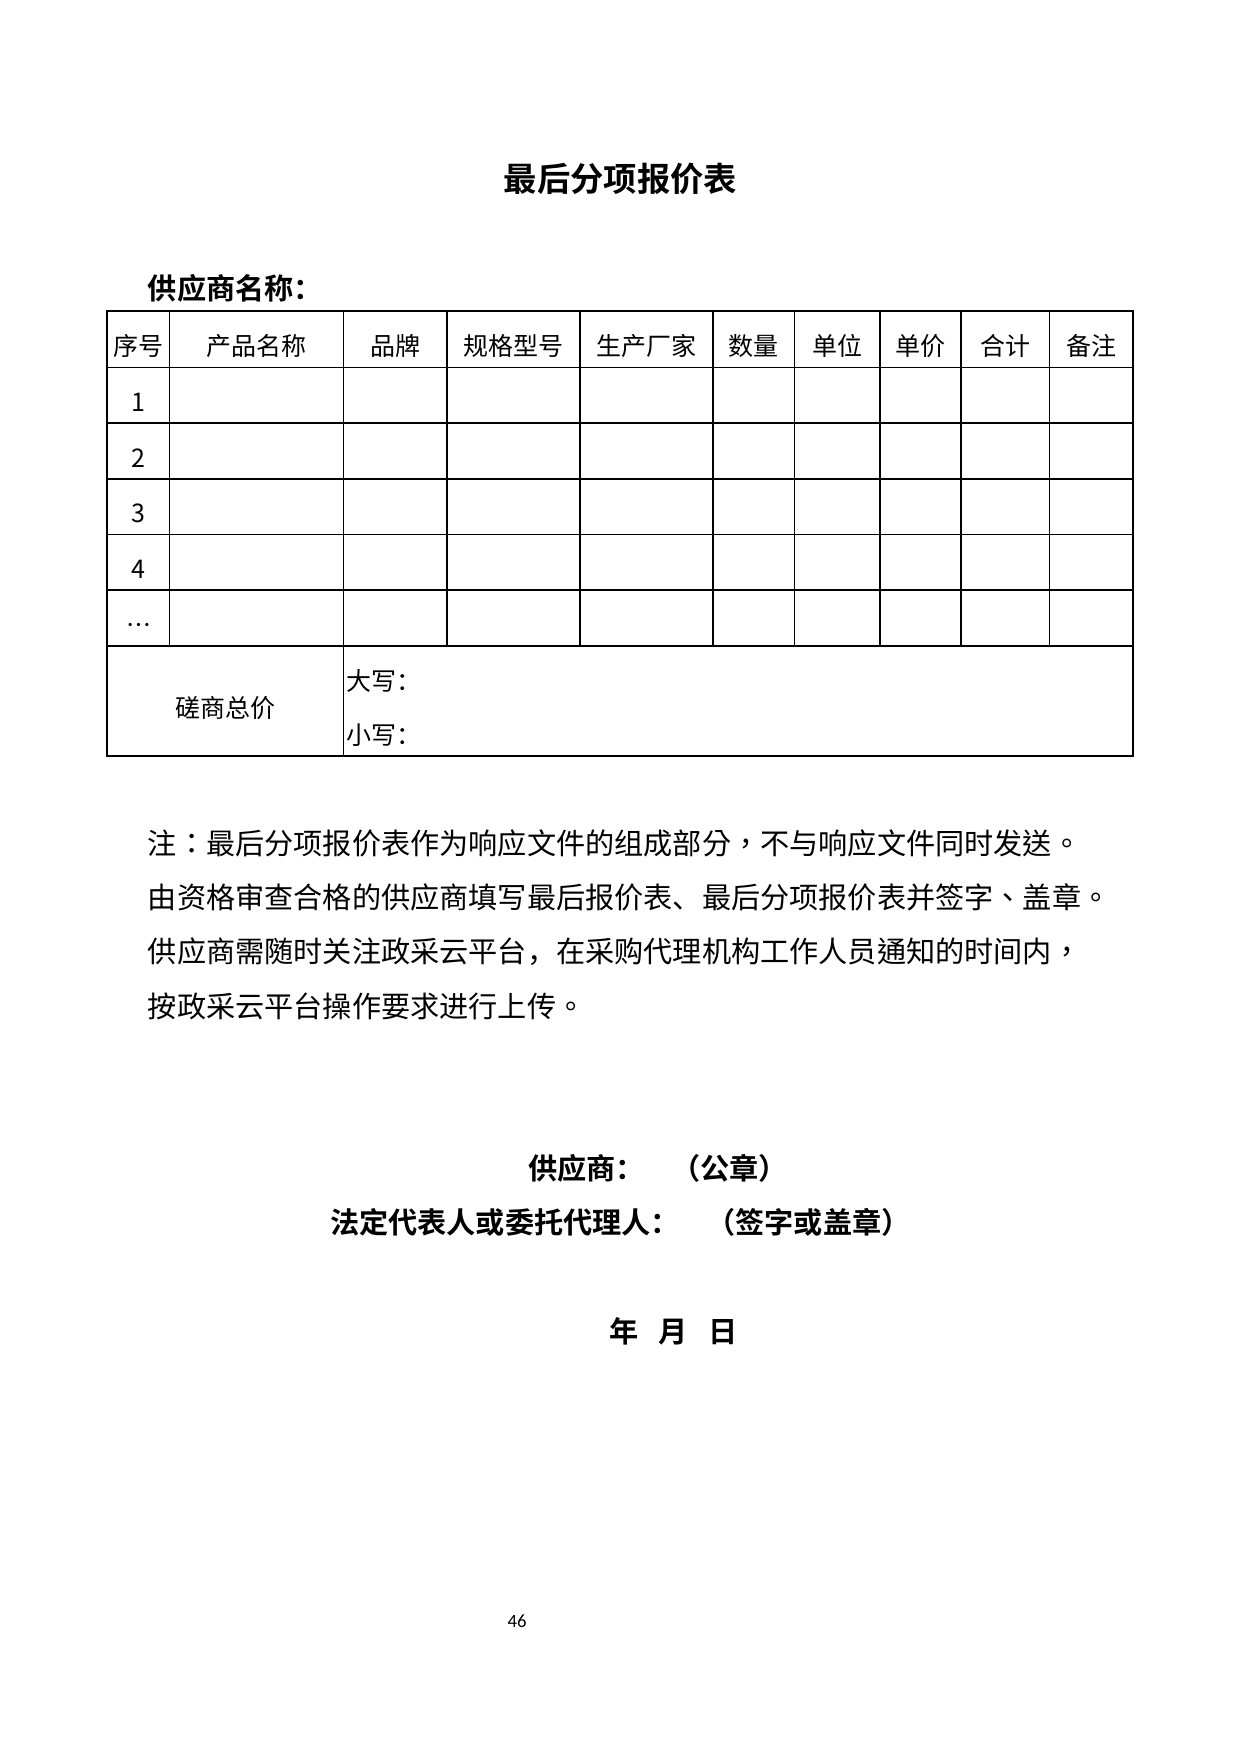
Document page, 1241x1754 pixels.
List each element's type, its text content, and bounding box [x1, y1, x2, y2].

table_cell [881, 368, 960, 422]
table_cell [714, 424, 794, 478]
table_cell [962, 535, 1049, 589]
table_cell [581, 535, 712, 589]
table_cell [1050, 480, 1132, 533]
table_header 品牌 [344, 312, 446, 366]
table_cell [448, 591, 579, 645]
text 供应商： （公章） [148, 1136, 1093, 1190]
table_header 单位 [795, 312, 879, 366]
table_header 单价 [881, 312, 960, 366]
table_cell [1050, 424, 1132, 478]
table_cell [581, 591, 712, 645]
table_cell … [108, 591, 169, 645]
table_cell [714, 591, 794, 645]
table_cell [962, 368, 1049, 422]
table_cell [344, 591, 446, 645]
table_cell [170, 535, 343, 589]
text 最后分项报价表 [148, 148, 1093, 202]
text 供应商名称： [148, 256, 1093, 310]
text 法定代表人或委托代理人： （签字或盖章） [148, 1190, 1093, 1244]
table_cell [581, 480, 712, 533]
table_cell [448, 368, 579, 422]
table_cell [170, 591, 343, 645]
table_cell [714, 368, 794, 422]
table_cell 4 [108, 535, 169, 589]
table_cell [448, 424, 579, 478]
table_cell 3 [108, 480, 169, 533]
table_cell [344, 424, 446, 478]
table_cell 大写： 小写： [344, 647, 1132, 755]
table_header 备注 [1050, 312, 1132, 366]
table_header 序号 [108, 312, 169, 366]
table_cell [448, 535, 579, 589]
table_cell [795, 424, 879, 478]
table_cell [881, 591, 960, 645]
table_cell [714, 480, 794, 533]
table_cell [170, 480, 343, 533]
table_cell [581, 368, 712, 422]
table_cell [344, 535, 446, 589]
table_cell [881, 535, 960, 589]
table_cell [170, 424, 343, 478]
table_header 合计 [962, 312, 1049, 366]
table_cell [962, 424, 1049, 478]
table_cell [881, 424, 960, 478]
table_cell [962, 591, 1049, 645]
table_cell 1 [108, 368, 169, 422]
table_cell [1050, 591, 1132, 645]
table_cell [714, 535, 794, 589]
table_cell [1050, 368, 1132, 422]
table_cell 磋商总价 [108, 647, 343, 755]
table_cell [795, 535, 879, 589]
table_cell [881, 480, 960, 533]
table_cell 2 [108, 424, 169, 478]
table_header 规格型号 [448, 312, 579, 366]
text 年 月 日 [148, 1299, 1093, 1353]
table_cell [795, 368, 879, 422]
table_header 数量 [714, 312, 794, 366]
table_cell [1050, 535, 1132, 589]
table_cell [170, 368, 343, 422]
table_cell [795, 591, 879, 645]
table_cell [581, 424, 712, 478]
table_header 产品名称 [170, 312, 343, 366]
table_cell [344, 368, 446, 422]
table_cell [962, 480, 1049, 533]
table_cell [795, 480, 879, 533]
table_cell [448, 480, 579, 533]
table_header 生产厂家 [581, 312, 712, 366]
text 注：最后分项报价表作为响应文件的组成部分，不与响应文件同时发送。由资格审查合格的供应商填写最后报价表、最后分项报价表并签字、盖章。供应商需随时关注政采云平台，在采购代理机构工作人员通知的时间内，按政采云平台操作要求进行上传。 [148, 811, 1093, 1028]
table_cell [344, 480, 446, 533]
